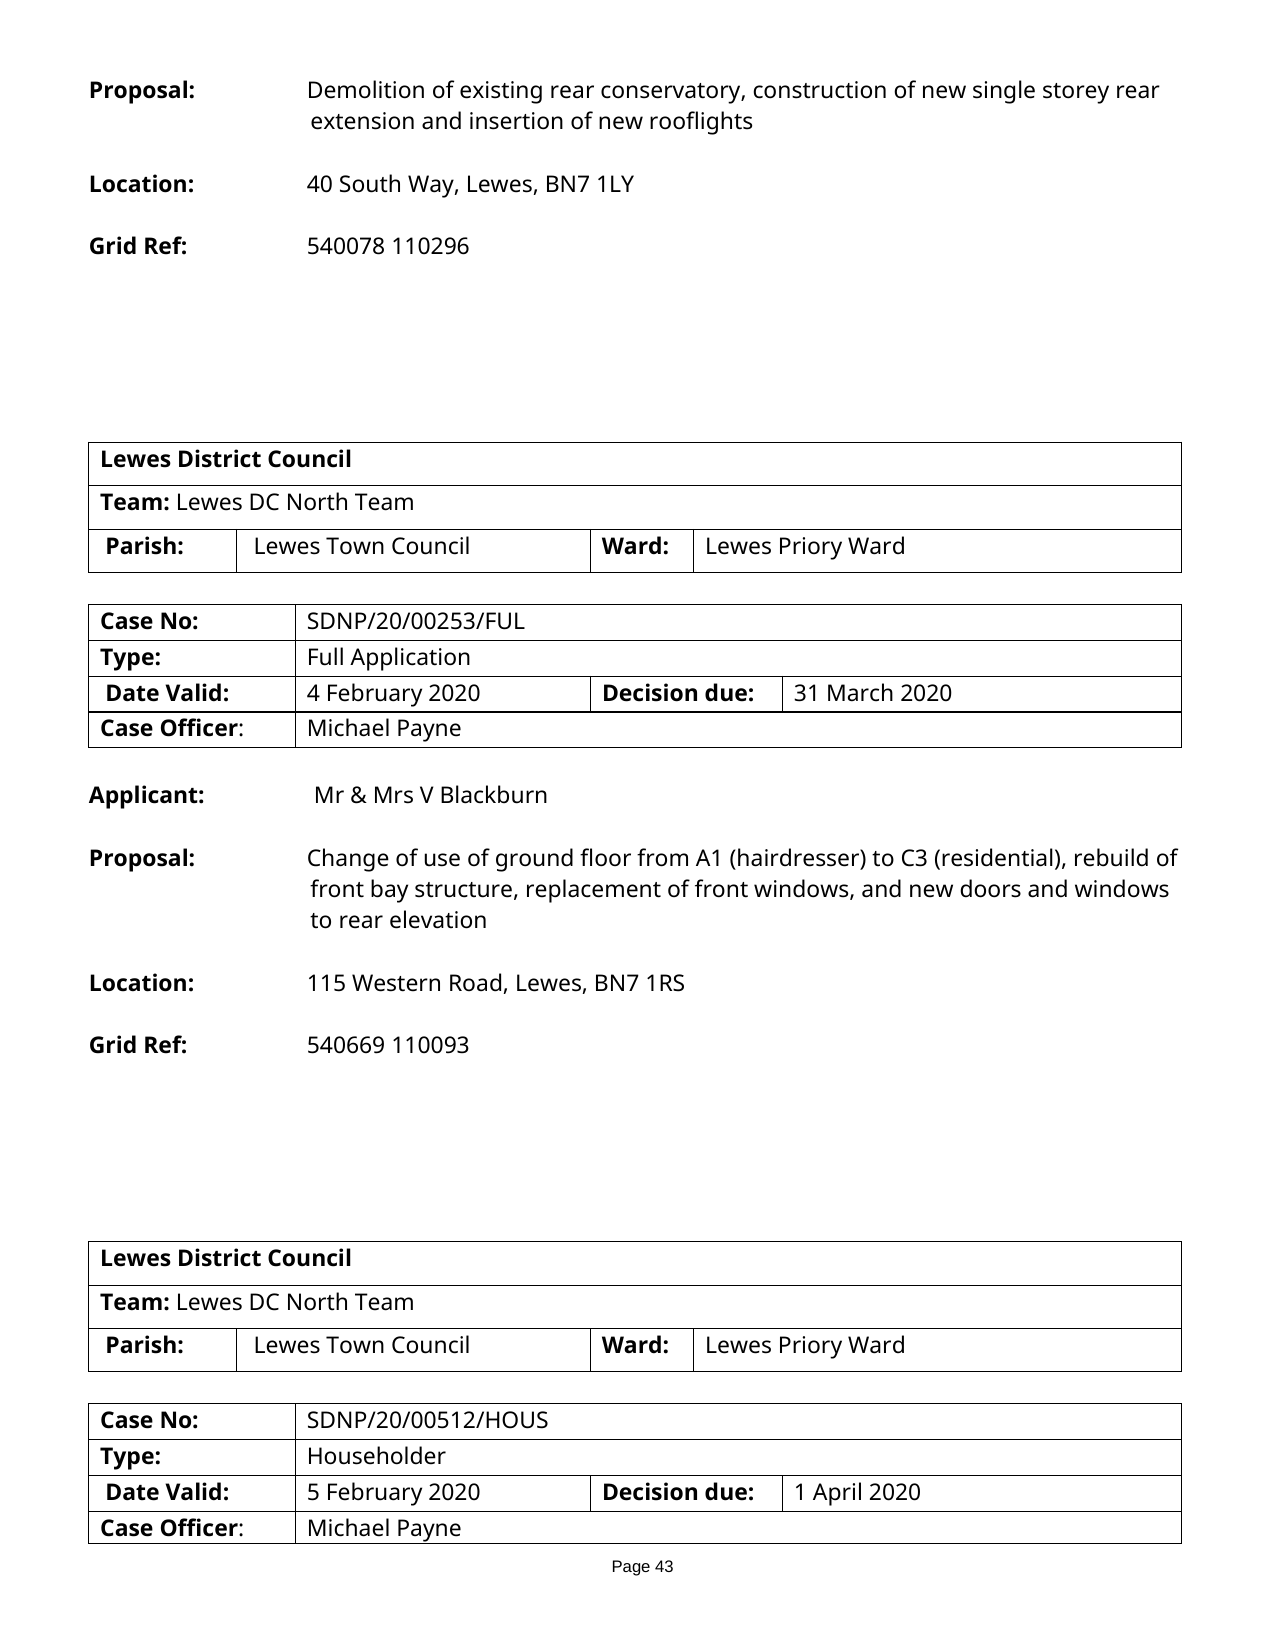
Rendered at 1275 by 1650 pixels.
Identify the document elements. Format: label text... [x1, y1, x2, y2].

table_cell Team: Lewes DC North Team [89, 486, 1181, 529]
table_cell 5 February 2020 [296, 1476, 590, 1511]
table_cell Michael Payne [296, 713, 1181, 747]
table_cell Type: [89, 1440, 295, 1475]
table_header Lewes District Council [89, 443, 1181, 485]
table_header Case No: [89, 1404, 295, 1439]
table_cell Case Officer: [89, 713, 295, 747]
text Grid Ref: 540078 110296 [89, 230, 1196, 261]
table_cell Lewes Priory Ward [694, 1329, 1181, 1371]
text Location: 115 Western Road, Lewes, BN7 1RS [89, 967, 1196, 998]
table_cell 31 March 2020 [783, 677, 1181, 711]
table_cell Parish: [89, 530, 236, 572]
table_cell Lewes Town Council [237, 1329, 590, 1371]
table_cell 4 February 2020 [296, 677, 590, 711]
table_cell Ward: [591, 1329, 693, 1371]
table_cell Lewes Town Council [237, 530, 590, 572]
table_cell Decision due: [591, 1476, 782, 1511]
text Applicant: Mr & Mrs V Blackburn [89, 779, 1196, 811]
table_cell Lewes Priory Ward [694, 530, 1181, 572]
table_cell Decision due: [591, 677, 782, 711]
text Proposal: Change of use of ground floor from A1 (hairdresser) to C3 (residential), rebuild of front bay structure, replacement of front windows, and new doors and windows to rear elevation [89, 842, 1196, 936]
table_header SDNP/20/00512/HOUS [296, 1404, 1181, 1439]
table_header Case No: [89, 605, 295, 640]
text Grid Ref: 540669 110093 [89, 1029, 1196, 1061]
text Proposal: Demolition of existing rear conservatory, construction of new single storey rear extension and insertion of new rooflights [89, 74, 1196, 136]
table_cell Date Valid: [89, 677, 295, 711]
table_cell Type: [89, 641, 295, 676]
table_cell Michael Payne [296, 1512, 1181, 1543]
table_cell Householder [296, 1440, 1181, 1475]
table_cell Parish: [89, 1329, 236, 1371]
table_cell Team: Lewes DC North Team [89, 1286, 1181, 1328]
table_cell Case Officer: [89, 1512, 295, 1543]
text Location: 40 South Way, Lewes, BN7 1LY [89, 168, 1196, 199]
table_cell Ward: [591, 530, 693, 572]
table_cell Date Valid: [89, 1476, 295, 1511]
table_cell Full Application [296, 641, 1181, 676]
table_header Lewes District Council [89, 1242, 1181, 1284]
table_header SDNP/20/00253/FUL [296, 605, 1181, 640]
table_cell 1 April 2020 [783, 1476, 1181, 1511]
